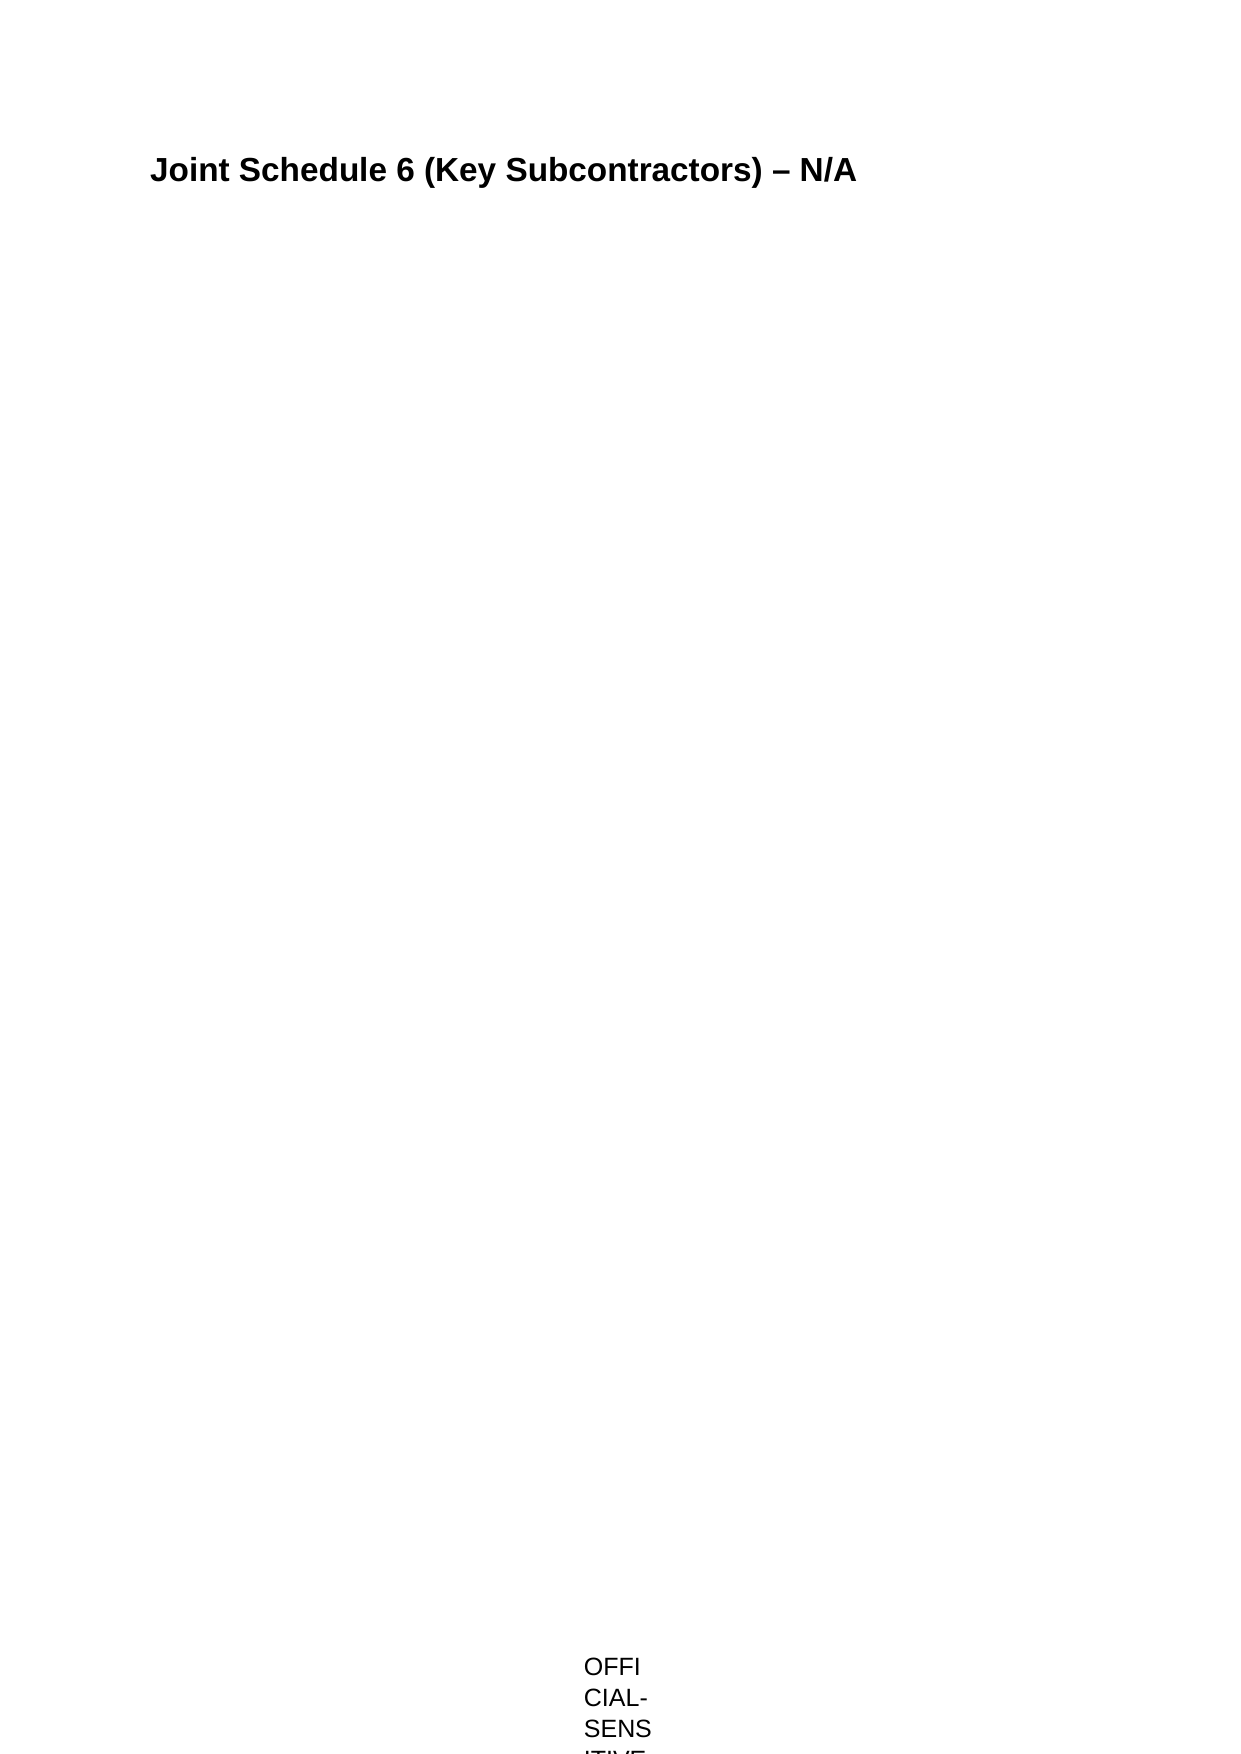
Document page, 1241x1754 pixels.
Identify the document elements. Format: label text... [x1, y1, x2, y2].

text Joint Schedule 6 (Key Subcontractors) – N/A [150, 150, 1090, 188]
